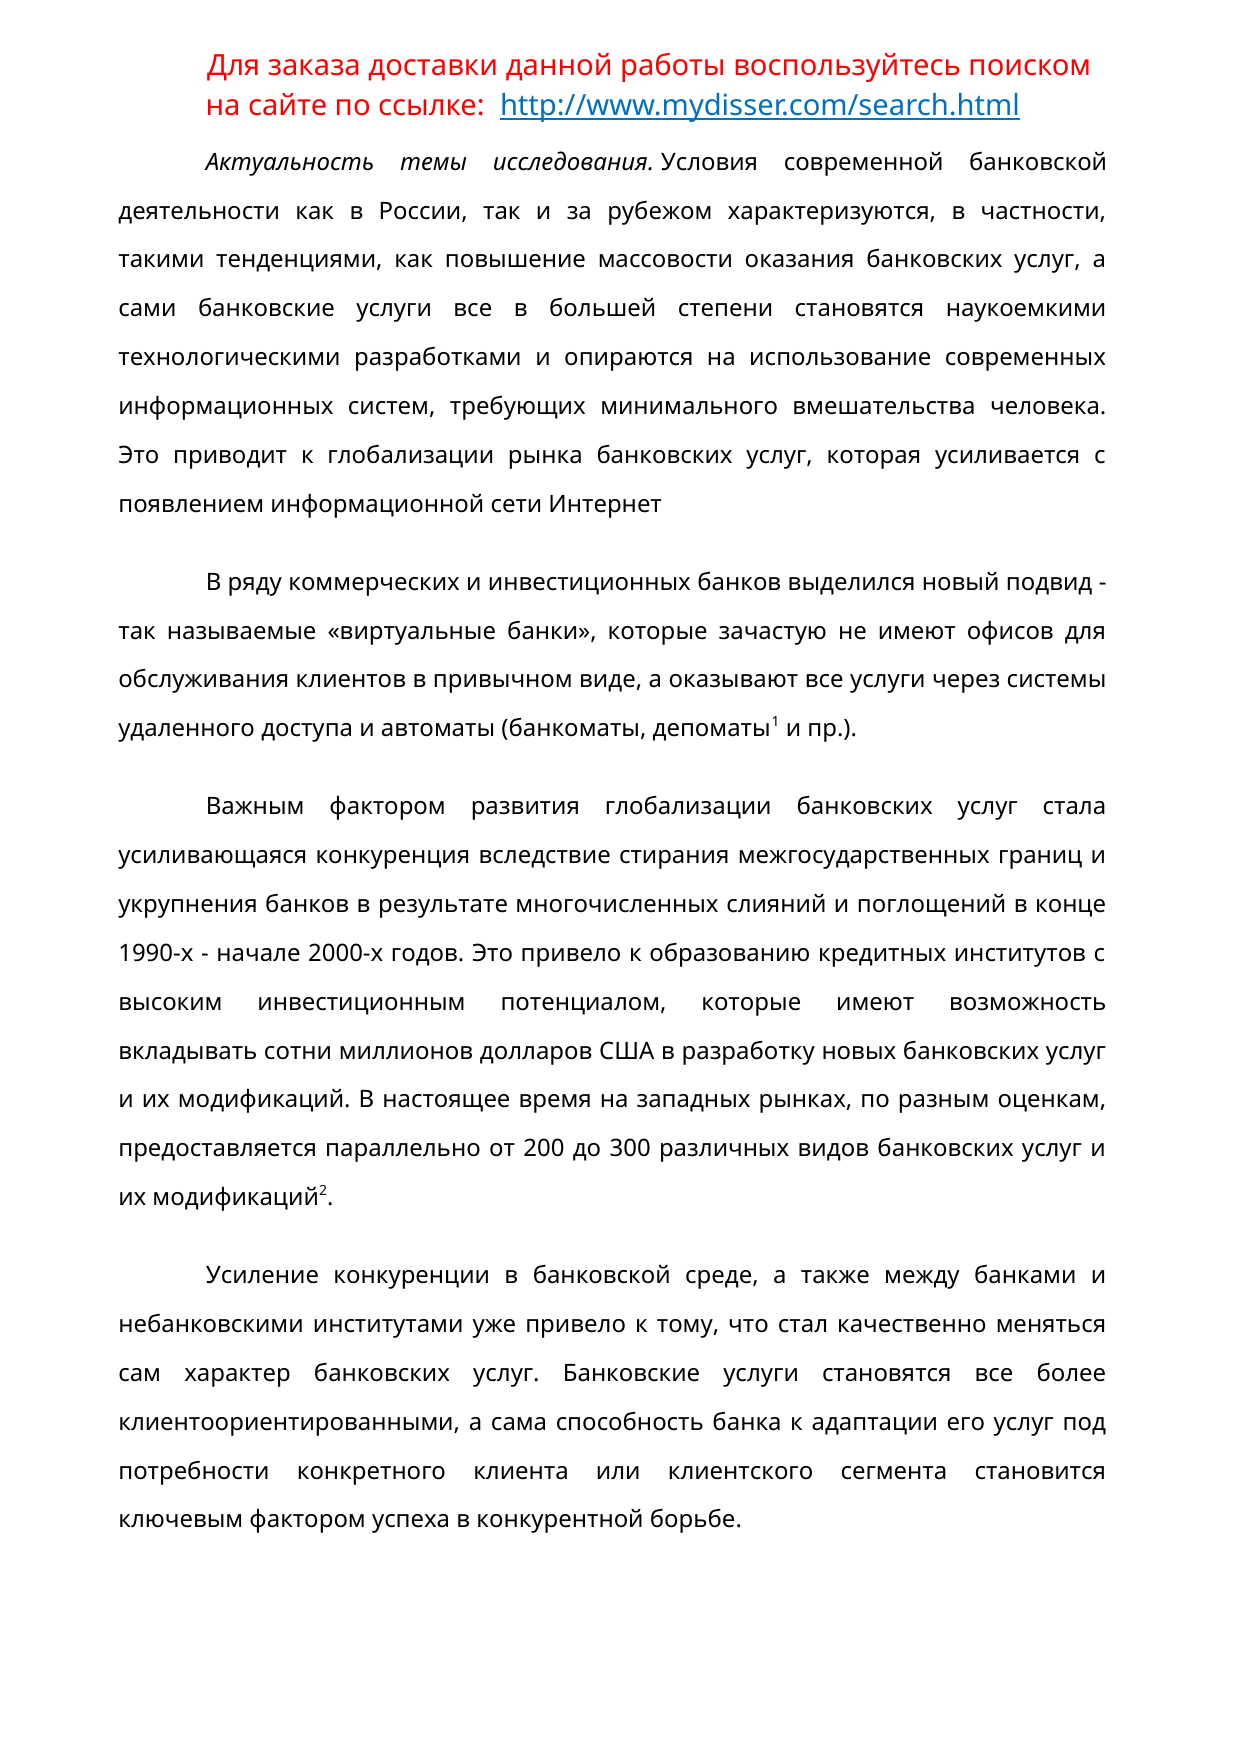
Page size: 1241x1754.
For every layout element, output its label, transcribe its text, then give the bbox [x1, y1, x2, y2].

text Усиление конкуренции в банковской среде, а также между банками и небанковскими институтами уже привело к тому, что стал качественно меняться сам характер банковских услуг. Банковские услуги становятся все более клиентоориентированными, а сама способность банка к адаптации его услуг под потребности конкретного клиента или клиентского сегмента становится ключевым фактором успеха в конкурентной борьбе. [118, 1258, 1107, 1535]
text В ряду коммерческих и инвестиционных банков выделился новый подвид - так называемые «виртуальные банки», которые зачастую не имеют офисов для обслуживания клиентов в привычном виде, а оказывают все услуги через системы удаленного доступа и автоматы (банкоматы, депоматы1 и пр.). [118, 564, 1107, 744]
text Важным фактором развития глобализации банковских услуг стала усиливающаяся конкуренция вследствие стирания межгосударственных границ и укрупнения банков в результате многочисленных слияний и поглощений в конце 1990-х - начале 2000-х годов. Это привело к образованию кредитных институтов с высоким инвестиционным потенциалом, которые имеют возможность вкладывать сотни миллионов долларов США в разработку новых банковских услуг и их модификаций. В настоящее время на западных рынках, по разным оценкам, предоставляется параллельно от 200 до 300 различных видов банковских услуг и их модификаций2. [118, 789, 1107, 1213]
text Актуальность темы исследования. Условия современной банковской деятельности как в России, так и за рубежом характеризуются, в частности, такими тенденциями, как повышение массовости оказания банковских услуг, а сами банковские услуги все в большей степени становятся наукоемкими технологическими разработками и опираются на использование современных информационных систем, требующих минимального вмешательства человека. Это приводит к глобализации рынка банковских услуг, которая усиливается с появлением информационной сети Интернет [118, 144, 1107, 519]
